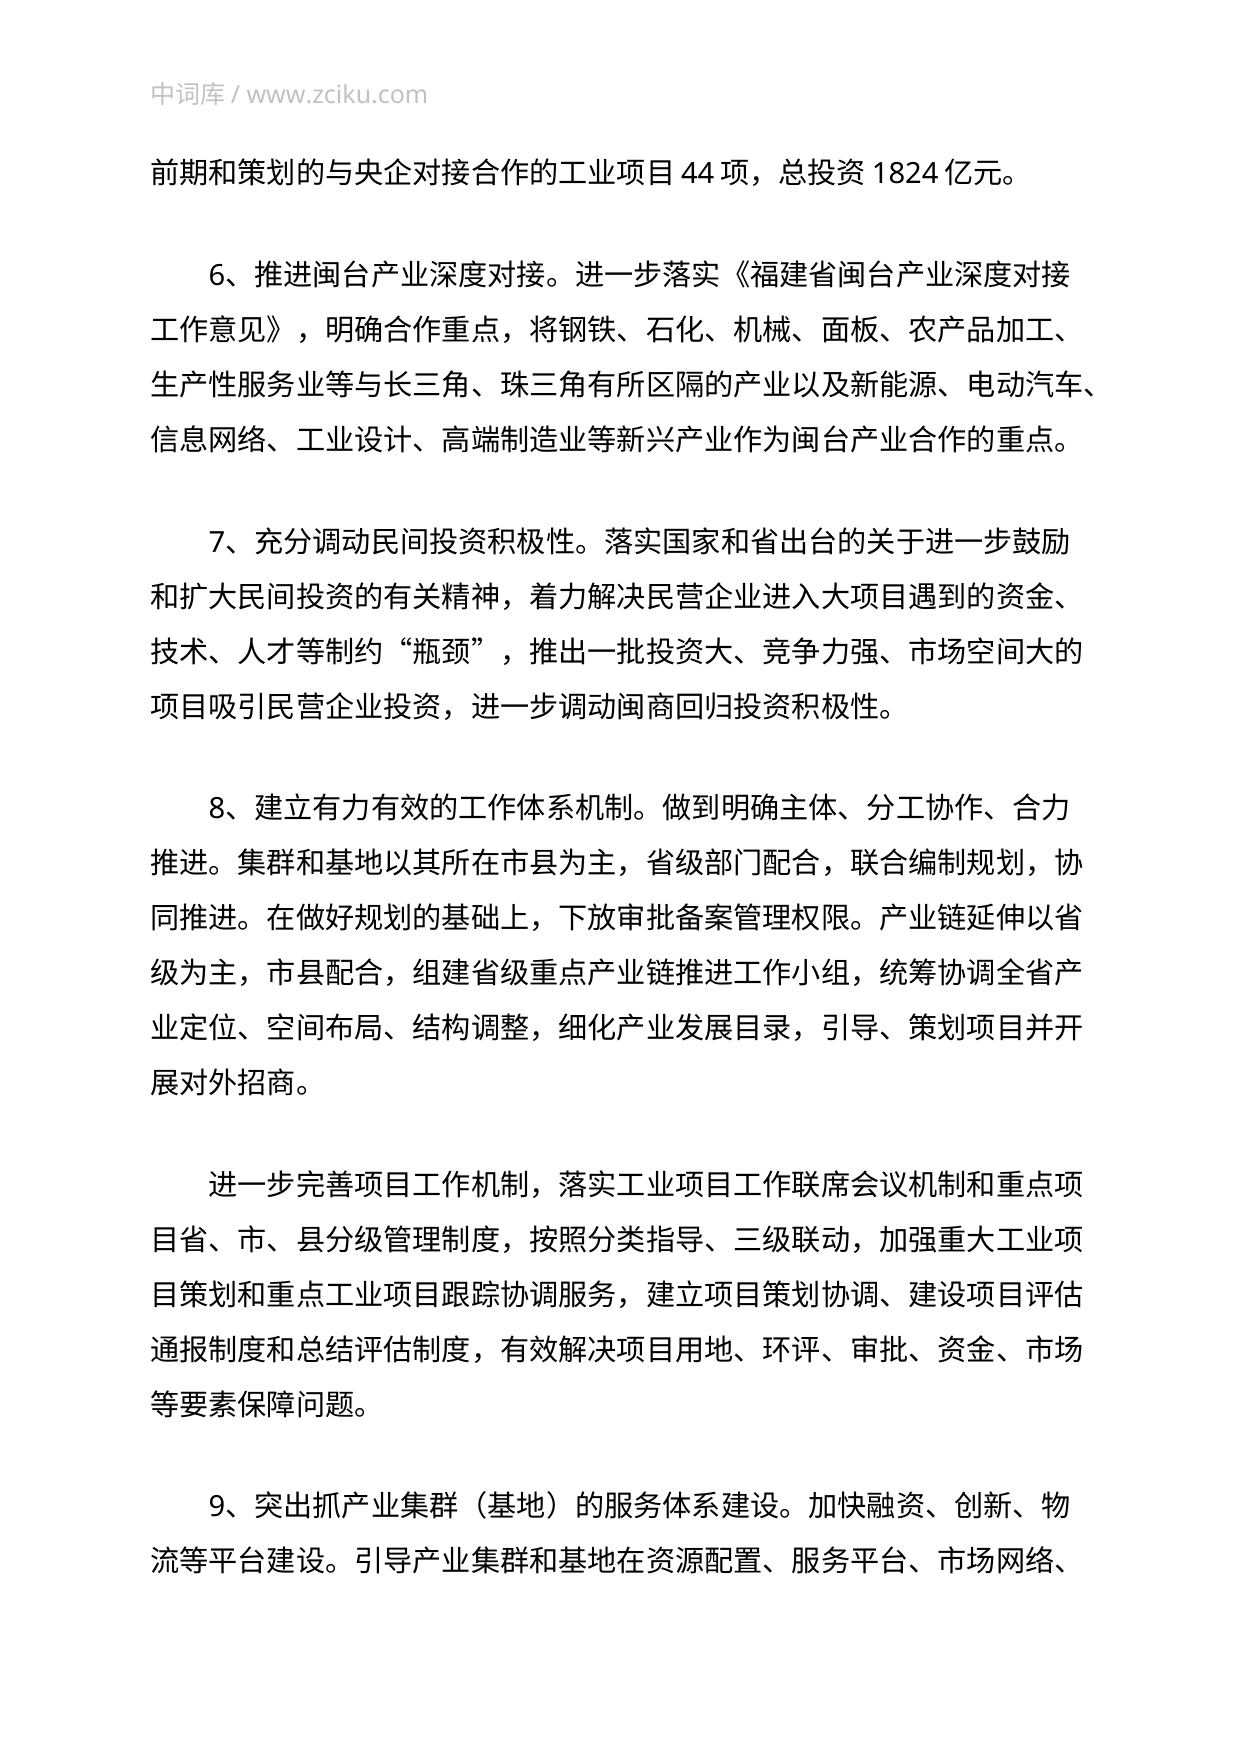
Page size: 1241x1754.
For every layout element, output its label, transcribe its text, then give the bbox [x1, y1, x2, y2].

text 6、推进闽台产业深度对接。进一步落实《福建省闽台产业深度对接工作意见》，明确合作重点，将钢铁、石化、机械、面板、农产品加工、生产性服务业等与长三角、珠三角有所区隔的产业以及新能源、电动汽车、信息网络、工业设计、高端制造业等新兴产业作为闽台产业合作的重点。 [150, 252, 1090, 459]
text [150, 150, 1090, 192]
text 进一步完善项目工作机制，落实工业项目工作联席会议机制和重点项目省、市、县分级管理制度，按照分类指导、三级联动，加强重大工业项目策划和重点工业项目跟踪协调服务，建立项目策划协调、建设项目评估通报制度和总结评估制度，有效解决项目用地、环评、审批、资金、市场等要素保障问题。 [150, 1161, 1090, 1423]
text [150, 1483, 1090, 1580]
text 8、建立有力有效的工作体系机制。做到明确主体、分工协作、合力推进。集群和基地以其所在市县为主，省级部门配合，联合编制规划，协同推进。在做好规划的基础上，下放审批备案管理权限。产业链延伸以省级为主，市县配合，组建省级重点产业链推进工作小组，统筹协调全省产业定位、空间布局、结构调整，细化产业发展目录，引导、策划项目并开展对外招商。 [150, 785, 1090, 1102]
text 7、充分调动民间投资积极性。落实国家和省出台的关于进一步鼓励和扩大民间投资的有关精神，着力解决民营企业进入大项目遇到的资金、技术、人才等制约“瓶颈”，推出一批投资大、竞争力强、市场空间大的项目吸引民营企业投资，进一步调动闽商回归投资积极性。 [150, 518, 1090, 726]
